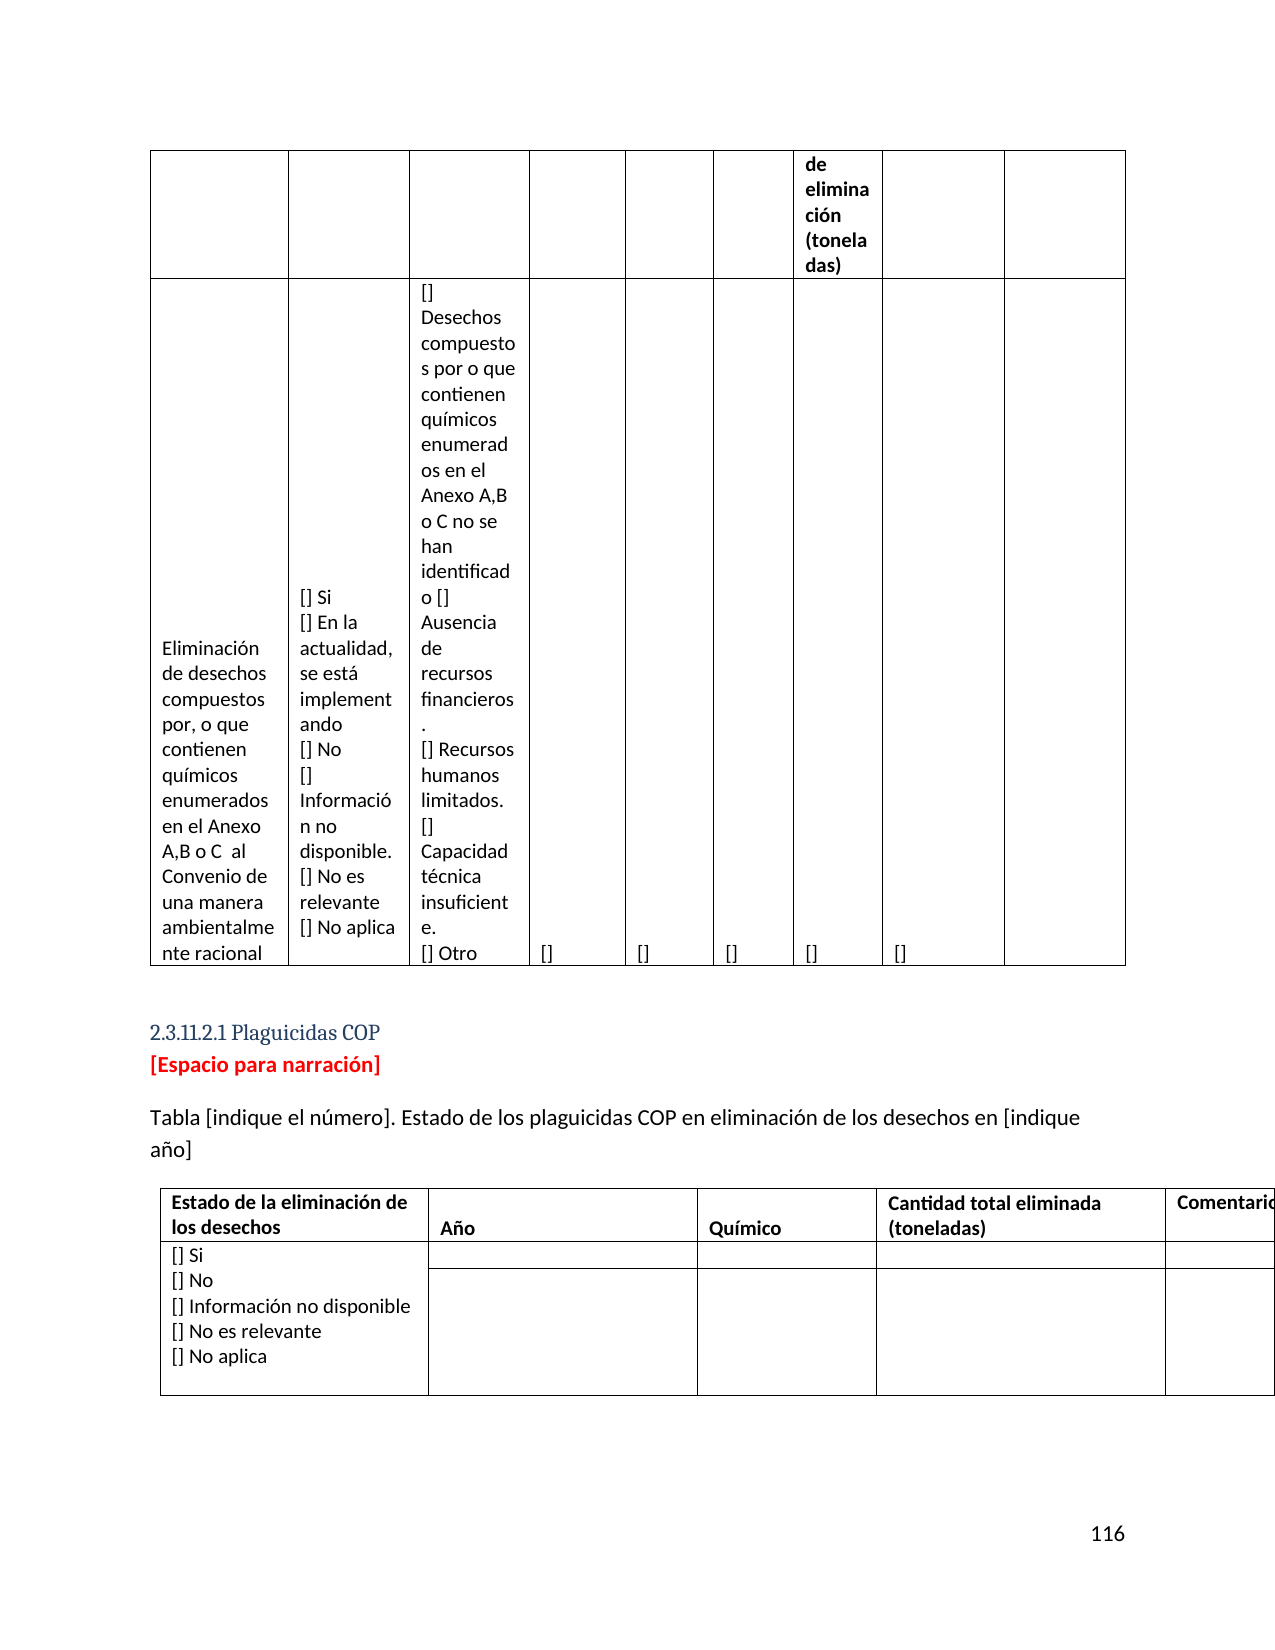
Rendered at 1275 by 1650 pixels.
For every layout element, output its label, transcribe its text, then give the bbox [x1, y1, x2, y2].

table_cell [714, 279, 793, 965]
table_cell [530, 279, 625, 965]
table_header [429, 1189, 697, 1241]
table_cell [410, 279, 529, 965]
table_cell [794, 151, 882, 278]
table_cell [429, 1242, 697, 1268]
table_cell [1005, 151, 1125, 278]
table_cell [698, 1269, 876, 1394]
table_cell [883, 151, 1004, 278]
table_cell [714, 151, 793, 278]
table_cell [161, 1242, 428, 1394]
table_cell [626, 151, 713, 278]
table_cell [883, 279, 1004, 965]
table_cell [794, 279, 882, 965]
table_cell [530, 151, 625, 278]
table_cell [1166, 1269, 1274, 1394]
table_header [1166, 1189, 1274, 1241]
text [Espacio para narración] [150, 1050, 1125, 1078]
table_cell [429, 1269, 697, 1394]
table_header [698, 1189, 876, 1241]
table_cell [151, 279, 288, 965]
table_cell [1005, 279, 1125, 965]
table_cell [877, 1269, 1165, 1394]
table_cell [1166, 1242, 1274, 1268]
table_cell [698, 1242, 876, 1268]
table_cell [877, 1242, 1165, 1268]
subtitle 2.3.11.2.1 Plaguicidas COP [150, 1019, 1125, 1046]
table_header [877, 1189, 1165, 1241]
text Tabla [indique el número]. Estado de los plaguicidas COP en eliminación de los desechos en [indique año] [150, 1103, 1125, 1163]
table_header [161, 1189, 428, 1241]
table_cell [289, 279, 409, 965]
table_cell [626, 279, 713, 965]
